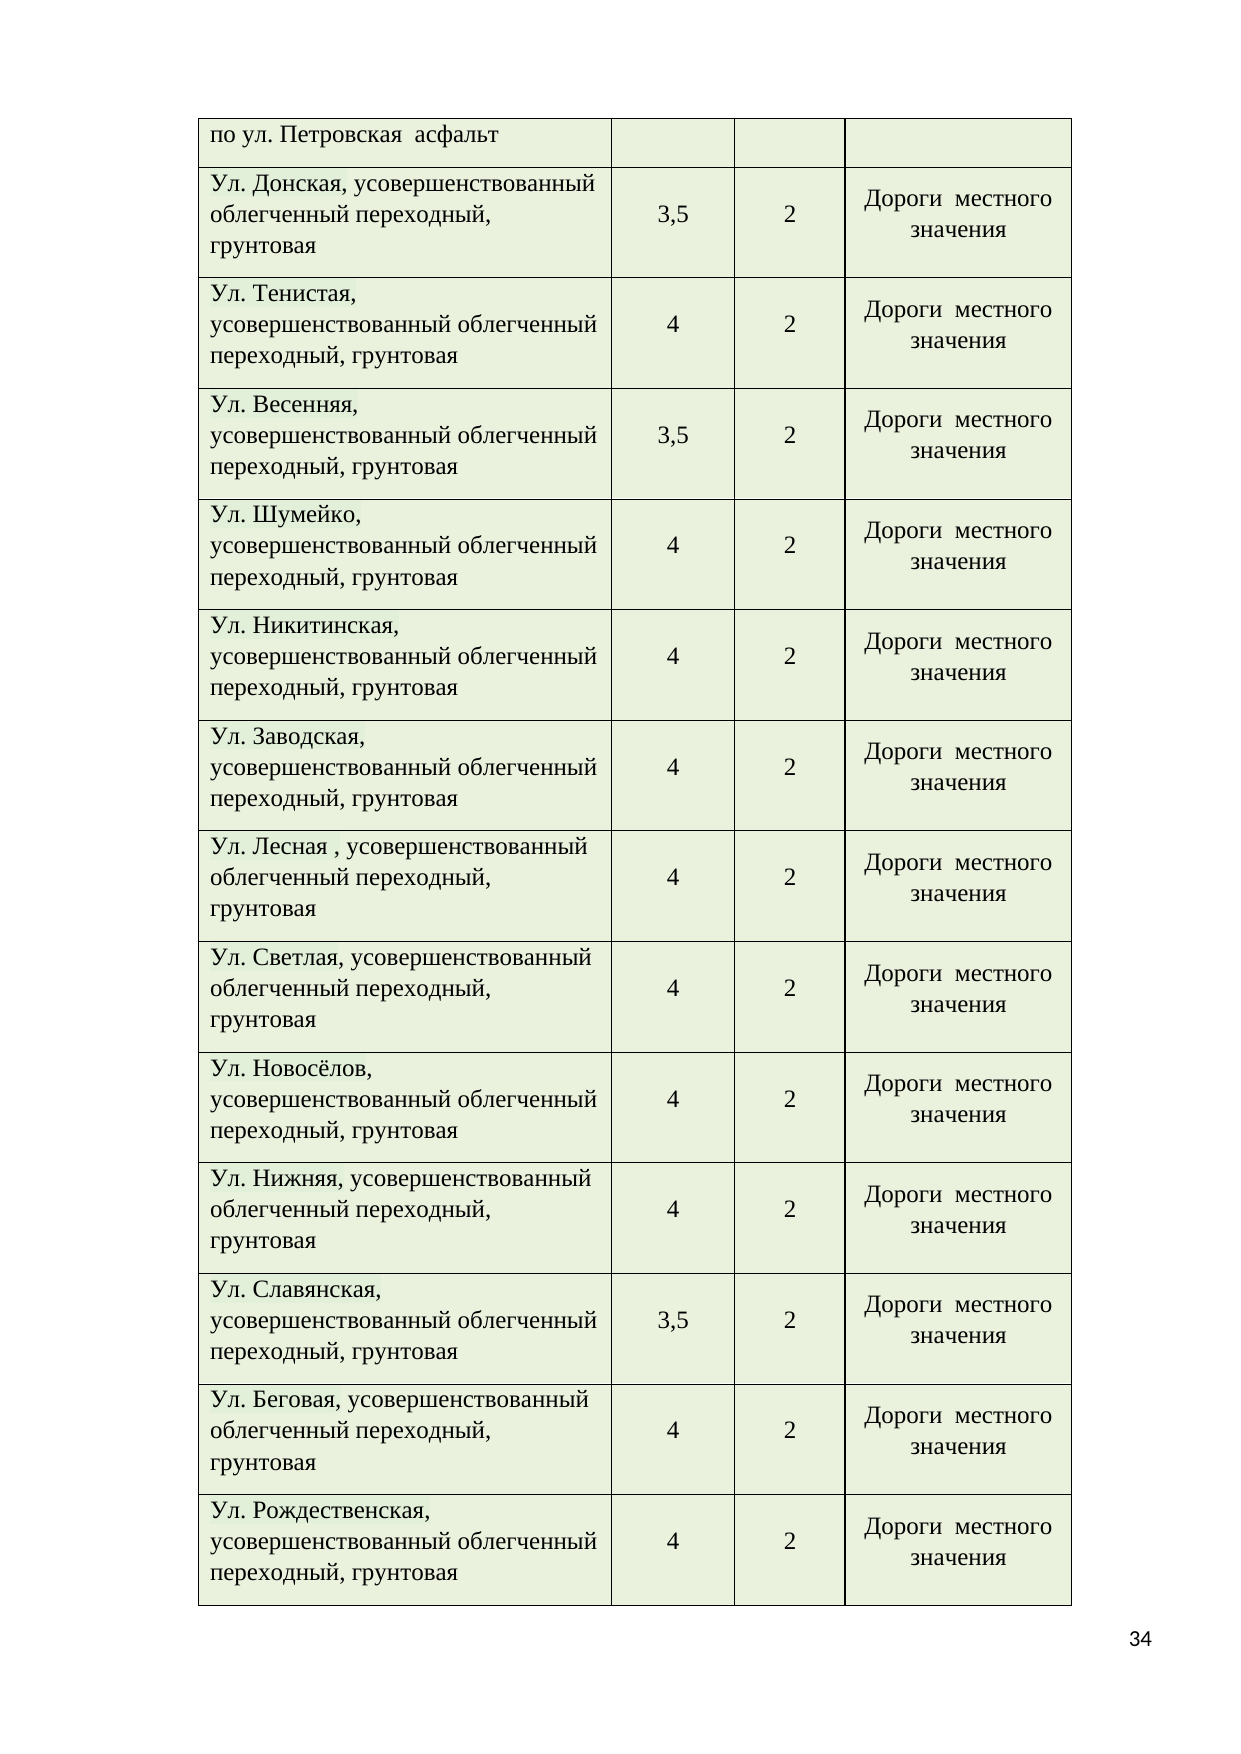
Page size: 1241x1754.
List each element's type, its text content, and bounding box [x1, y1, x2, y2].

table_cell 2 [735, 1385, 844, 1494]
table_cell 2 [735, 1163, 844, 1273]
table_cell 4 [612, 119, 734, 167]
table_cell 4 [612, 500, 734, 609]
table_cell 2 [735, 1274, 844, 1383]
table_cell 4 [612, 278, 734, 388]
table_cell 2 [735, 119, 844, 167]
table_cell 3,5 [612, 1274, 734, 1383]
table_cell Ул. Лесная , усовершенствованный облегченный переходный, грунтовая [199, 831, 611, 941]
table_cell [199, 119, 611, 167]
table_cell Дороги местного значения [846, 1385, 1071, 1494]
table_cell Ул. Светлая, усовершенствованный облегченный переходный, грунтовая [199, 942, 611, 1052]
table_cell Ул. Новосёлов, усовершенствованный облегченный переходный, грунтовая [199, 1053, 611, 1162]
table_cell Дороги местного значения [846, 942, 1071, 1052]
table_cell 2 [735, 1495, 844, 1605]
table_cell Дороги местного значения [846, 721, 1071, 830]
table_cell 4 [612, 942, 734, 1052]
table_cell 2 [735, 721, 844, 830]
table_cell 4 [612, 1053, 734, 1162]
table_cell 2 [735, 500, 844, 609]
table_cell Дороги местного значения [846, 1274, 1071, 1383]
table_cell Ул. Славянская, усовершенствованный облегченный переходный, грунтовая [199, 1274, 611, 1383]
table_cell Дороги местного значения [846, 831, 1071, 941]
table_cell Дороги местного значения [846, 610, 1071, 720]
table_cell 2 [735, 389, 844, 498]
table_cell Ул. Рождественская, усовершенствованный облегченный переходный, грунтовая [199, 1495, 611, 1605]
table_cell 2 [735, 168, 844, 277]
table_cell Дороги местного значения [846, 500, 1071, 609]
table_cell 2 [735, 278, 844, 388]
table_cell Ул. Шумейко, усовершенствованный облегченный переходный, грунтовая [199, 500, 611, 609]
table_cell Дороги местного значения [846, 1053, 1071, 1162]
table_cell Ул. Весенняя, усовершенствованный облегченный переходный, грунтовая [199, 389, 611, 498]
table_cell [846, 1495, 1071, 1605]
table_cell 4 [612, 1495, 734, 1605]
table_cell 2 [735, 942, 844, 1052]
table_cell 2 [735, 610, 844, 720]
table_cell 2 [735, 1053, 844, 1162]
table_cell Ул. Донская, усовершенствованный облегченный переходный, грунтовая [199, 168, 611, 277]
table_cell 4 [612, 610, 734, 720]
table_cell Дороги местного значения [846, 278, 1071, 388]
table_cell 4 [612, 721, 734, 830]
table_cell Дороги местного значения [846, 1163, 1071, 1273]
table_cell Ул. Никитинская, усовершенствованный облегченный переходный, грунтовая [199, 610, 611, 720]
table_cell Дороги местного значения [846, 389, 1071, 498]
table_cell Ул. Беговая, усовершенствованный облегченный переходный, грунтовая [199, 1385, 611, 1494]
table_cell Ул. Заводская, усовершенствованный облегченный переходный, грунтовая [199, 721, 611, 830]
table_cell Ул. Нижняя, усовершенствованный облегченный переходный, грунтовая [199, 1163, 611, 1273]
table_cell 3,5 [612, 168, 734, 277]
table_cell 4 [612, 831, 734, 941]
table_cell Дороги местного значения [846, 168, 1071, 277]
table_cell 4 [612, 1163, 734, 1273]
table_cell 3,5 [612, 389, 734, 498]
table_cell Ул. Тенистая, усовершенствованный облегченный переходный, грунтовая [199, 278, 611, 388]
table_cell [846, 119, 1071, 167]
table_cell 2 [735, 831, 844, 941]
table_cell 4 [612, 1385, 734, 1494]
